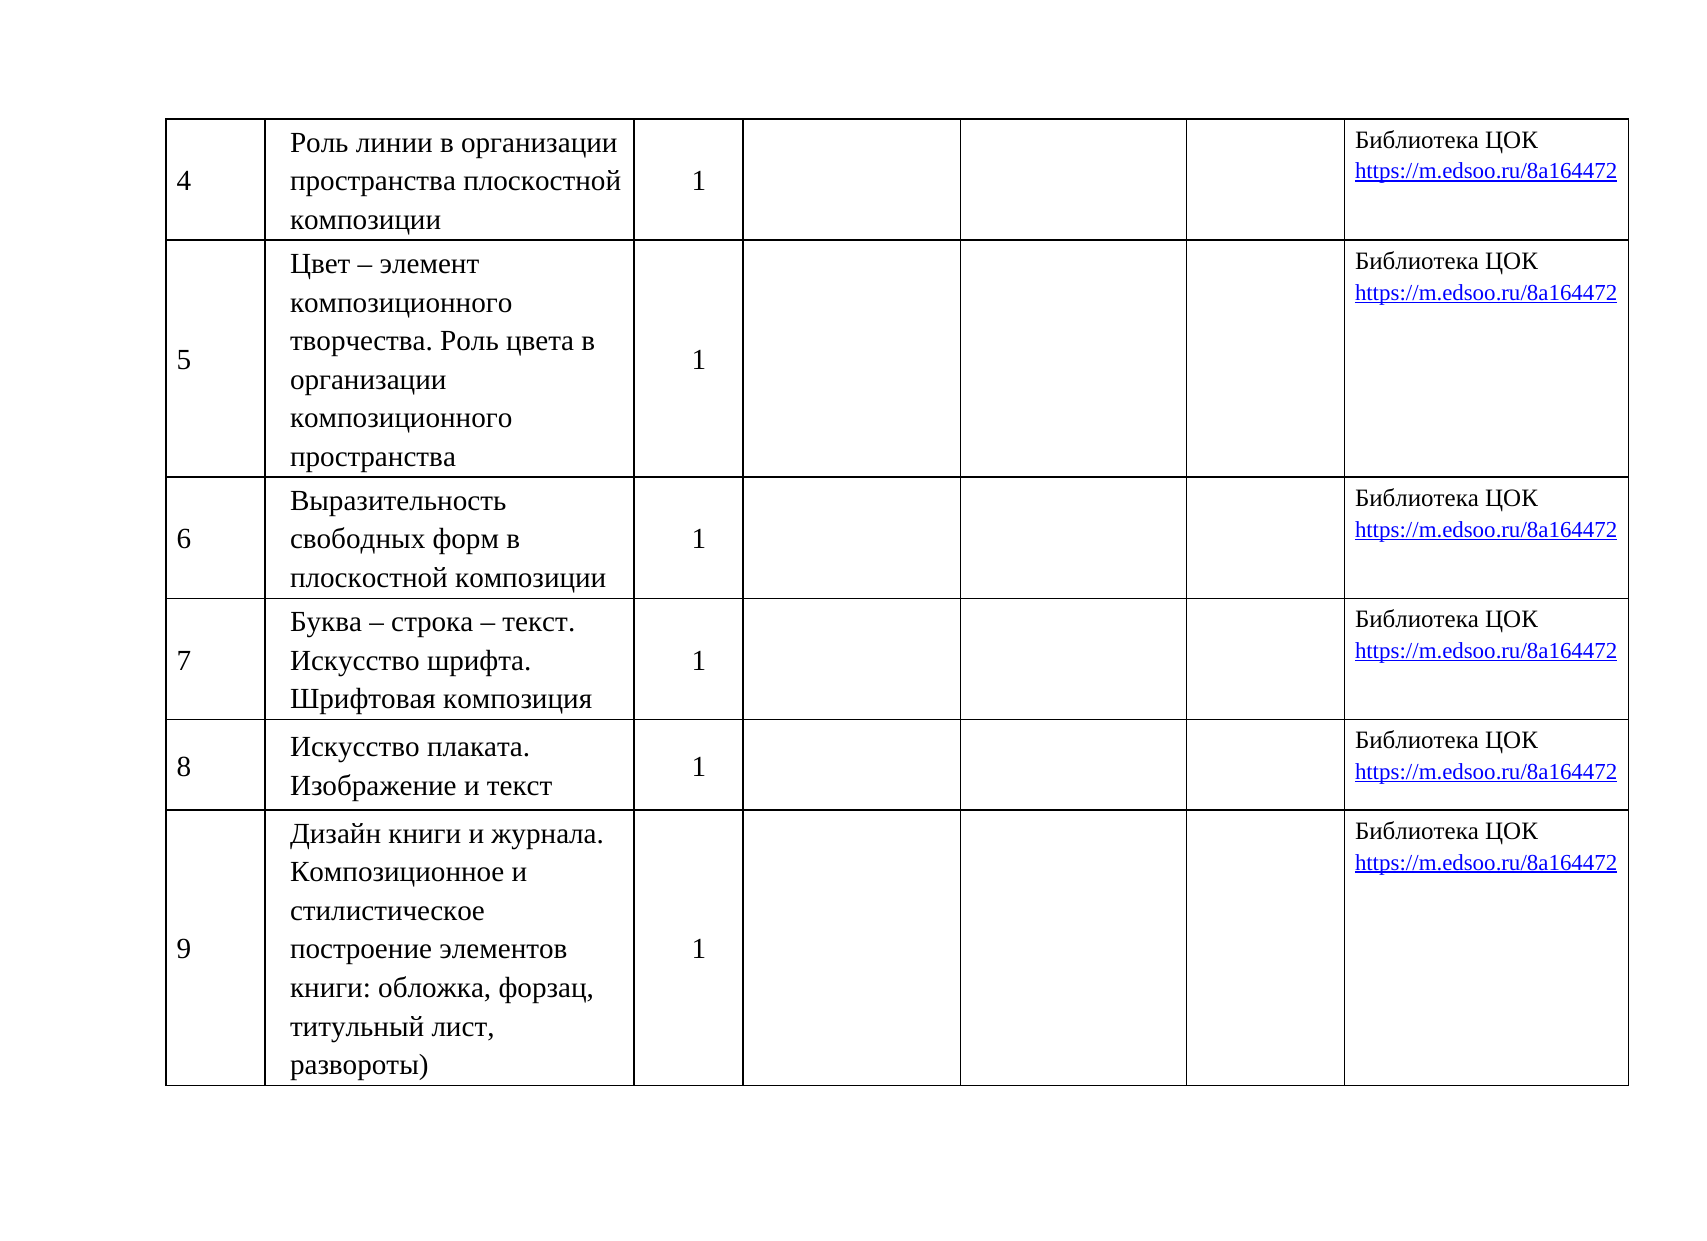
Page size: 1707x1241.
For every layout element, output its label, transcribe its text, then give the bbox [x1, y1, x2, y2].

table_cell [744, 720, 960, 809]
table_cell [744, 811, 960, 1084]
table_cell 1 [635, 120, 742, 239]
table_cell 1 [635, 720, 742, 809]
table_cell 1 [635, 478, 742, 597]
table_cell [1345, 241, 1628, 476]
table_cell [961, 811, 1186, 1084]
table_cell Искусство плаката. Изображение и текст [266, 720, 633, 809]
table_cell 4 [167, 120, 264, 239]
table_cell Буква – строка – текст. Искусство шрифта. Шрифтовая композиция [266, 599, 633, 719]
table_cell 1 [635, 599, 742, 719]
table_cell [1345, 811, 1628, 1084]
table_cell 6 [167, 478, 264, 597]
table_cell 5 [167, 241, 264, 476]
table_cell [961, 599, 1186, 719]
table_cell Роль линии в организации пространства плоскостной композиции [266, 120, 633, 239]
table_cell Дизайн книги и журнала. Композиционное и стилистическое построение элементов книги: обложка, форзац, титульный лист, развороты) [266, 811, 633, 1084]
table_cell [1187, 599, 1344, 719]
table_cell [744, 241, 960, 476]
table_cell 1 [635, 811, 742, 1084]
table_cell [744, 478, 960, 597]
table_cell 7 [167, 599, 264, 719]
table_cell 8 [167, 720, 264, 809]
table_cell [744, 120, 960, 239]
table_cell Библиотека ЦОК https://m.edsoo.ru/8a164472 [1345, 478, 1628, 597]
table_cell [744, 599, 960, 719]
table_cell 9 [167, 811, 264, 1084]
table_cell [1187, 478, 1344, 597]
table_cell Выразительность свободных форм в плоскостной композиции [266, 478, 633, 597]
table_cell Цвет – элемент композиционного творчества. Роль цвета в организации композиционного пространства [266, 241, 633, 476]
table_cell Библиотека ЦОК https://m.edsoo.ru/8a164472 [1345, 720, 1628, 809]
table_cell [1187, 120, 1344, 239]
table_cell 1 [635, 241, 742, 476]
table_cell [961, 120, 1186, 239]
table_cell [1187, 241, 1344, 476]
table_cell [1187, 720, 1344, 809]
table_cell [1345, 120, 1628, 239]
table_cell [961, 241, 1186, 476]
table_cell [1187, 811, 1344, 1084]
table_cell [961, 478, 1186, 597]
table_cell [961, 720, 1186, 809]
table_cell Библиотека ЦОК https://m.edsoo.ru/8a164472 [1345, 599, 1628, 719]
